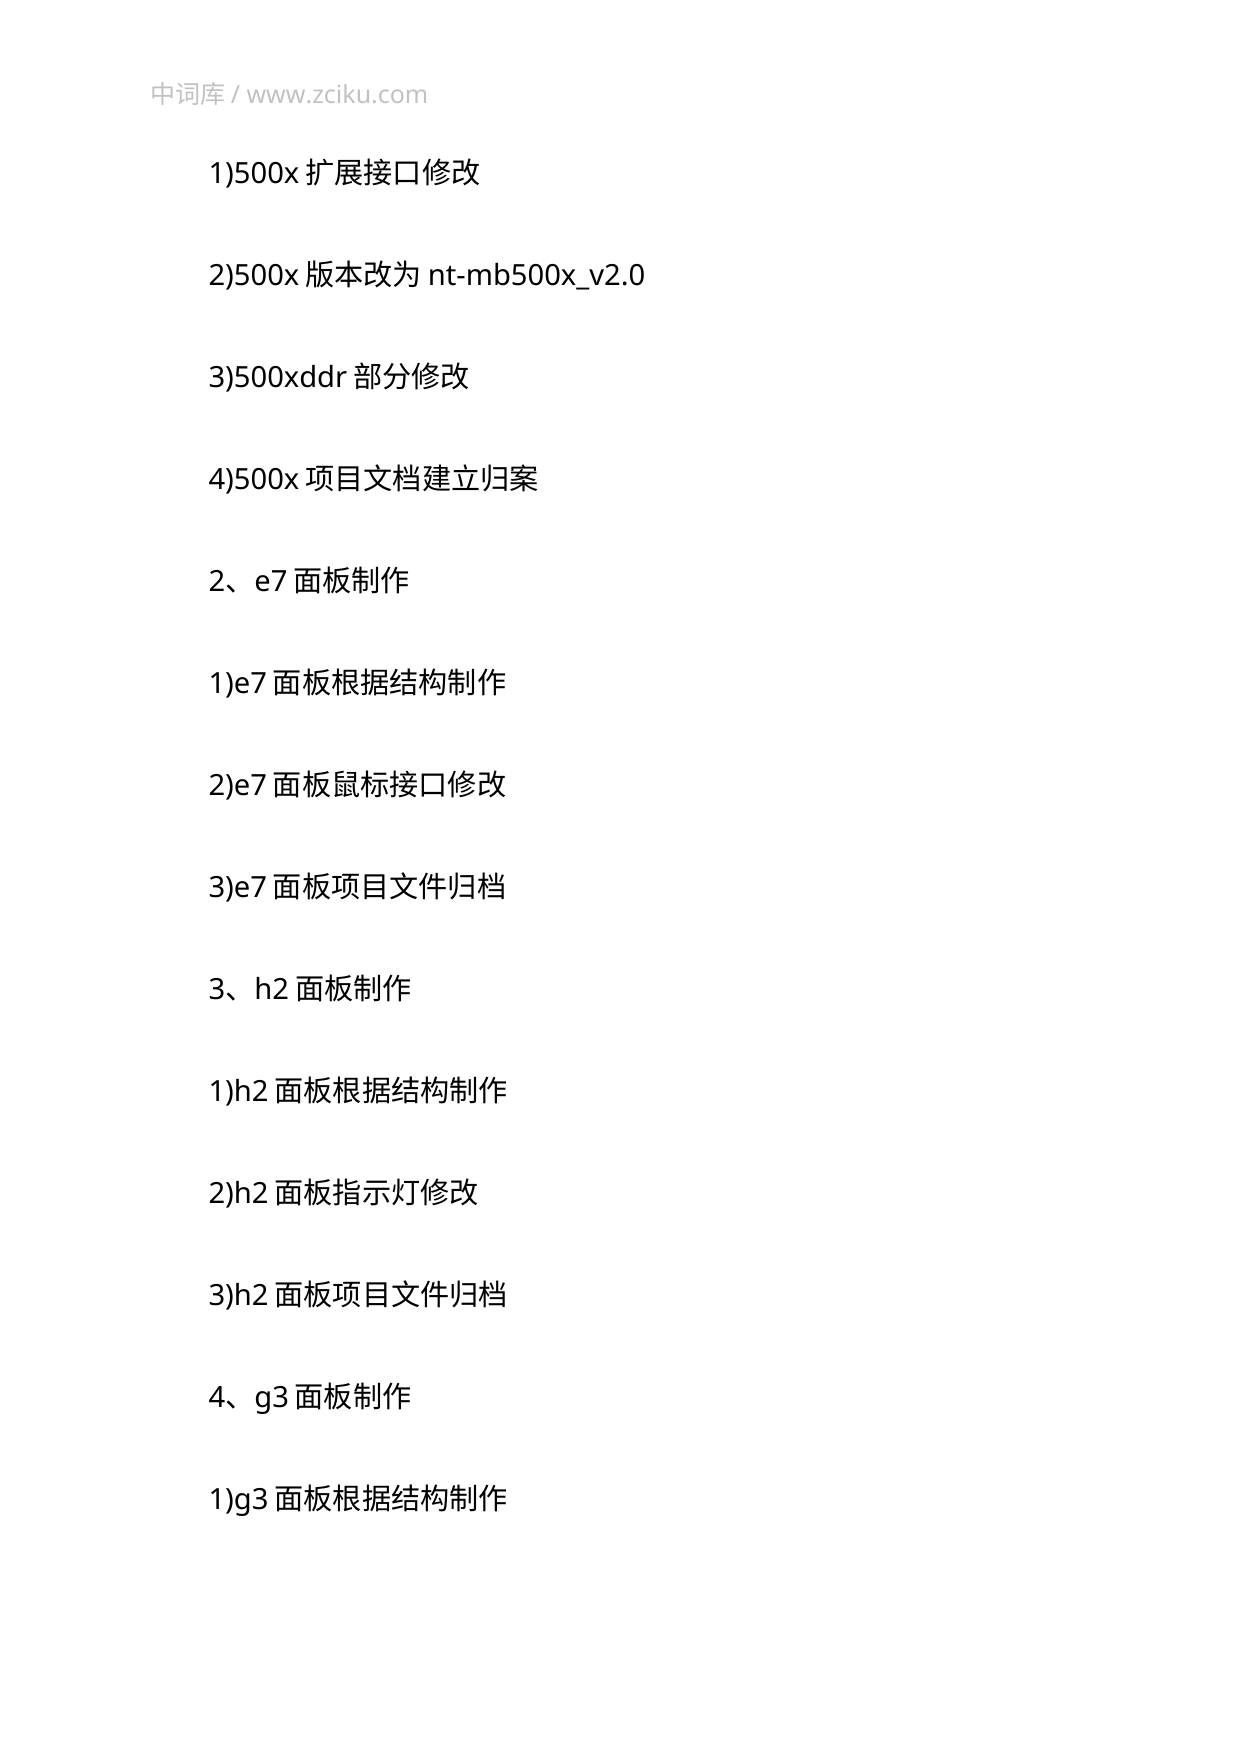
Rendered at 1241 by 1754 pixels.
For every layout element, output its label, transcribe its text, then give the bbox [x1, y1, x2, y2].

text 2)e7面板鼠标接口修改 [150, 762, 1090, 804]
text 1)e7面板根据结构制作 [150, 660, 1090, 702]
text 1)g3面板根据结构制作 [150, 1476, 1090, 1518]
text 2、e7面板制作 [150, 558, 1090, 600]
text 2)500x版本改为nt-mb500x_v2.0 [150, 252, 1090, 294]
text 4)500x项目文档建立归案 [150, 456, 1090, 498]
text 4、g3面板制作 [150, 1374, 1090, 1416]
text 1)500x扩展接口修改 [150, 150, 1090, 192]
text 3)h2面板项目文件归档 [150, 1272, 1090, 1314]
text 1)h2面板根据结构制作 [150, 1068, 1090, 1110]
text 3、h2面板制作 [150, 966, 1090, 1008]
text 2)h2面板指示灯修改 [150, 1170, 1090, 1212]
text 3)500xddr部分修改 [150, 354, 1090, 396]
text 3)e7面板项目文件归档 [150, 864, 1090, 906]
